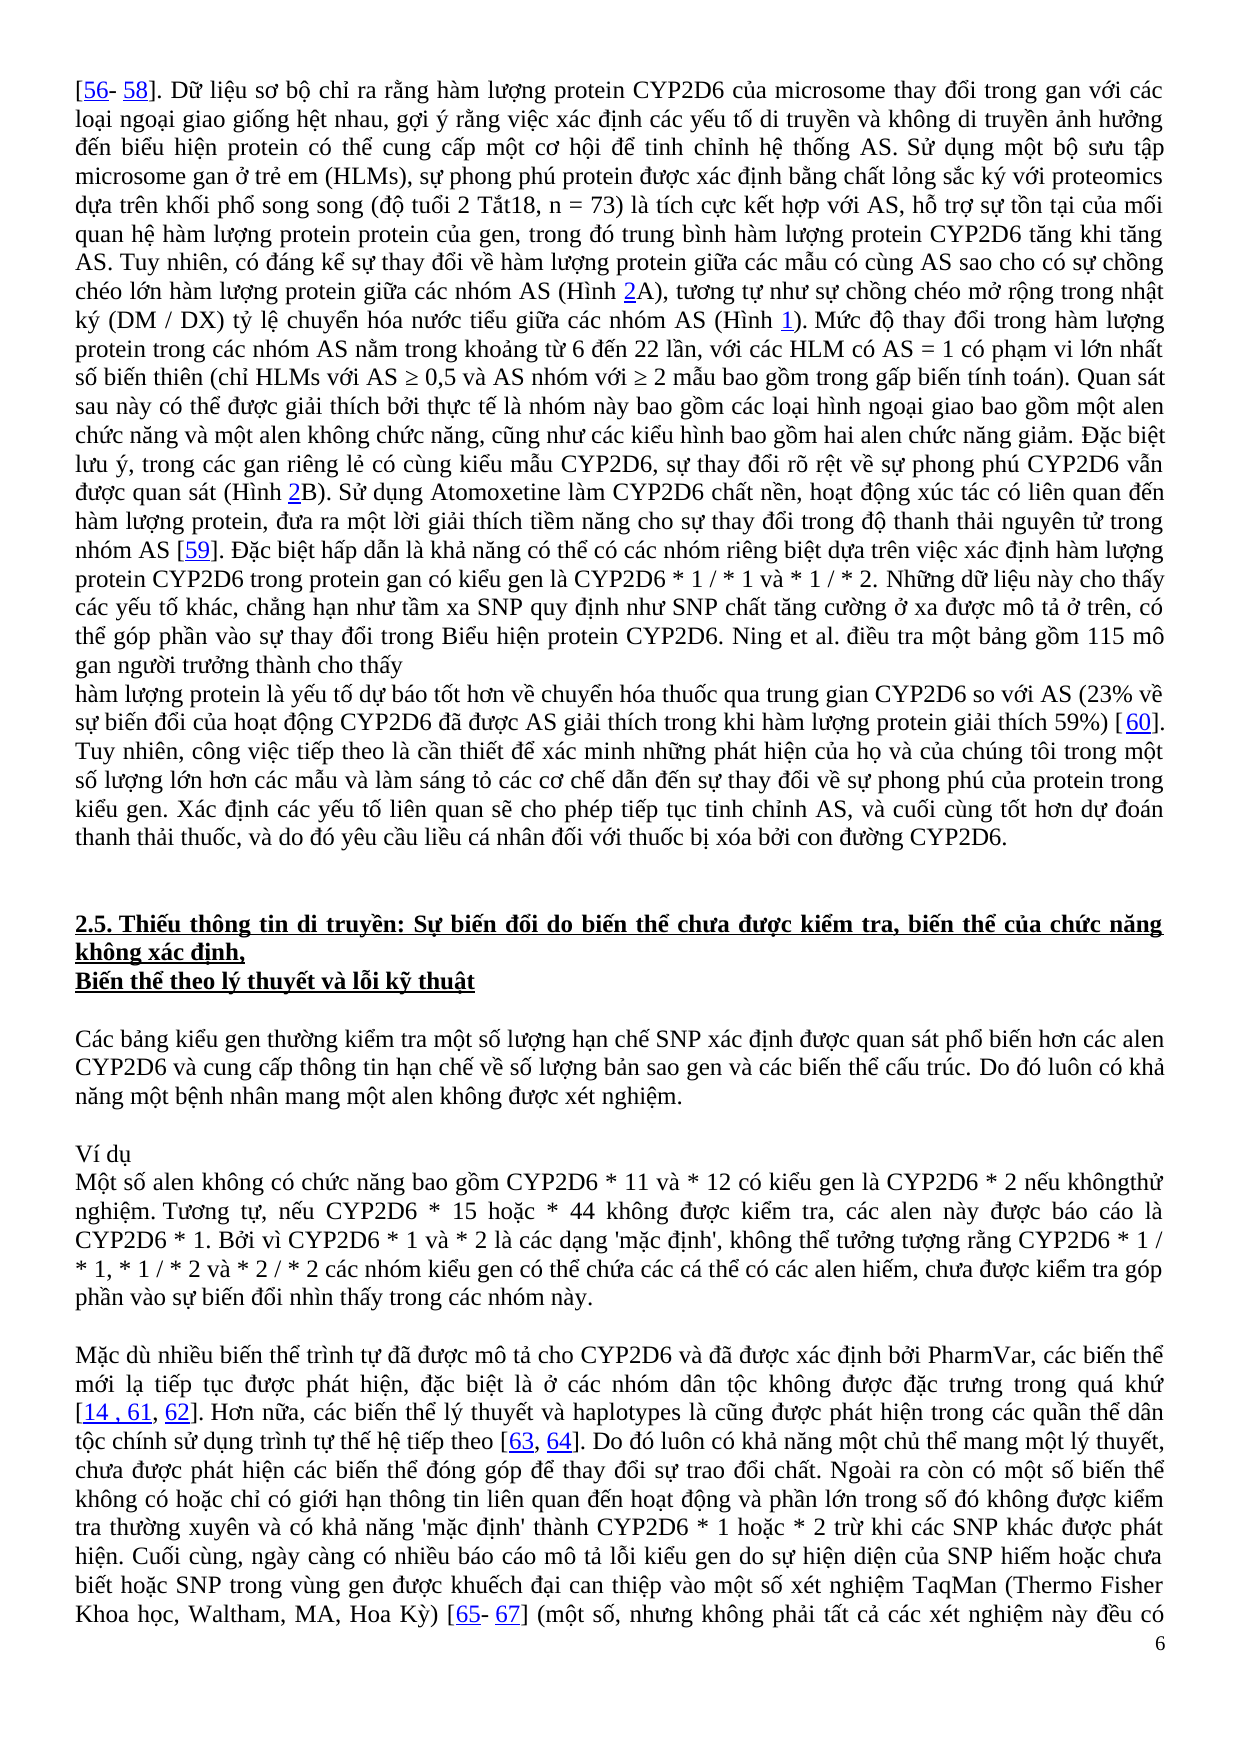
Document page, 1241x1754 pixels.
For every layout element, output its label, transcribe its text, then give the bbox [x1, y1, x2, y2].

text Các bảng kiểu gen thường kiểm tra một số lượng hạn chế SNP xác định được quan sát phổ biến hơn các alen CYP2D6 và cung cấp thông tin hạn chế về số lượng bản sao gen và các biến thể cấu trúc. Do đó luôn có khả năng một bệnh nhân mang một alen không được xét nghiệm. [75, 1024, 1165, 1110]
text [75, 75, 1165, 679]
text Biến thể theo lý thuyết và lỗi kỹ thuật [75, 966, 1165, 995]
text hàm lượng protein là yếu tố dự báo tốt hơn về chuyển hóa thuốc qua trung gian CYP2D6 so với AS (23% về sự biến đổi của hoạt động CYP2D6 đã được AS giải thích trong khi hàm lượng protein giải thích 59%) [60]. Tuy nhiên, công việc tiếp theo là cần thiết để xác minh những phát hiện của họ và của chúng tôi trong một số lượng lớn hơn các mẫu và làm sáng tỏ các cơ chế dẫn đến sự thay đổi về sự phong phú của protein trong kiểu gen. Xác định các yếu tố liên quan sẽ cho phép tiếp tục tinh chỉnh AS, và cuối cùng tốt hơn dự đoán thanh thải thuốc, và do đó yêu cầu liều cá nhân đối với thuốc bị xóa bởi con đường CYP2D6. [75, 679, 1165, 851]
text Ví dụ [75, 1139, 1165, 1167]
text Một số alen không có chức năng bao gồm CYP2D6 * 11 và * 12 có kiểu gen là CYP2D6 * 2 nếu khôngthử nghiệm. Tương tự, nếu CYP2D6 * 15 hoặc * 44 không được kiểm tra, các alen này được báo cáo là CYP2D6 * 1. Bởi vì CYP2D6 * 1 và * 2 là các dạng 'mặc định', không thể tưởng tượng rằng CYP2D6 * 1 / * 1, * 1 / * 2 và * 2 / * 2 các nhóm kiểu gen có thể chứa các cá thể có các alen hiếm, chưa được kiểm tra góp phần vào sự biến đổi nhìn thấy trong các nhóm này. [75, 1167, 1165, 1311]
text 2.5. Thiếu thông tin di truyền: Sự biến đổi do biến thể chưa được kiểm tra, biến thể của chức năng không xác định, [75, 909, 1165, 966]
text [75, 1340, 1165, 1627]
